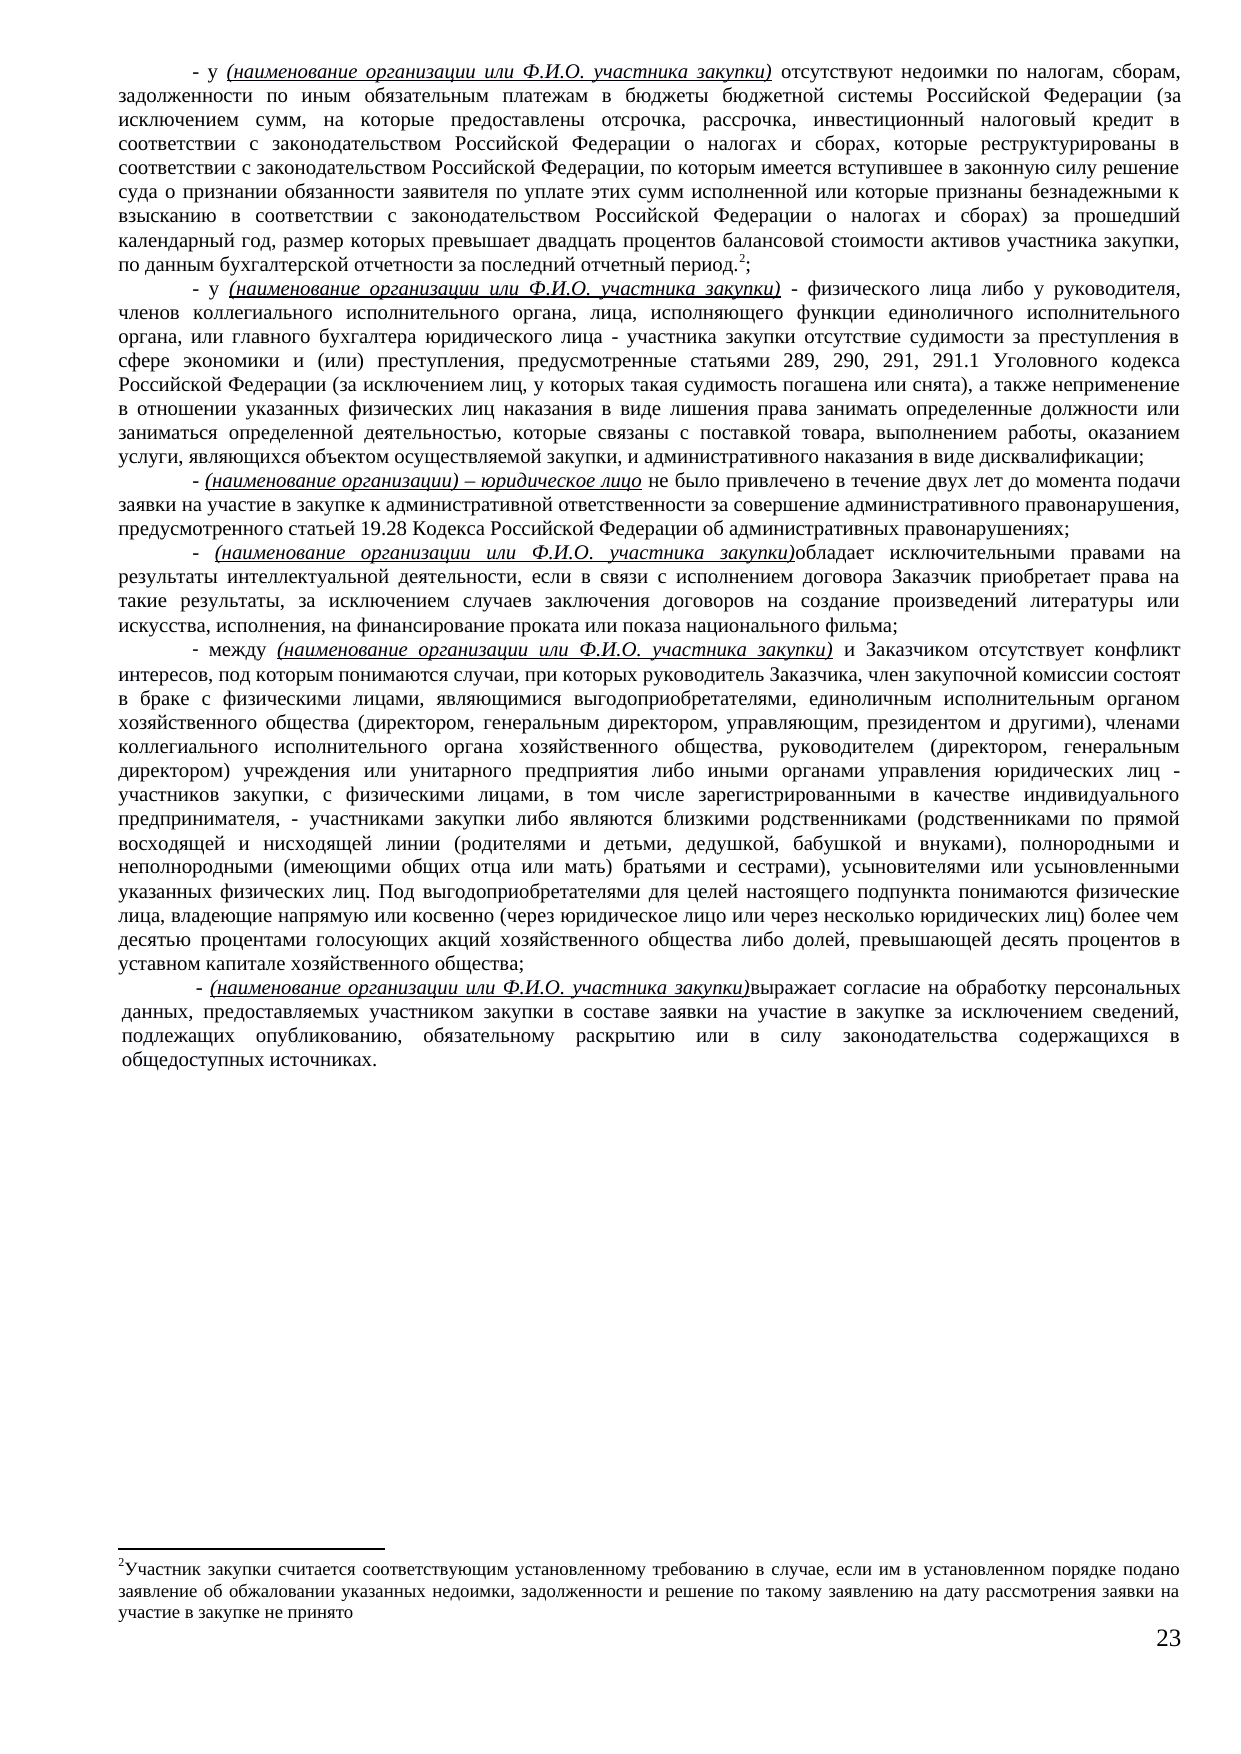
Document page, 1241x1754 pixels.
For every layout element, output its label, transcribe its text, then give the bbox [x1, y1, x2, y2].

text - у (наименование организации или Ф.И.О. участника закупки) - физического лица либо у руководителя, членов коллегиального исполнительного органа, лица, исполняющего функции единоличного исполнительного органа, или главного бухгалтера юридического лица - участника закупки отсутствие судимости за преступления в сфере экономики и (или) преступления, предусмотренные статьями 289, 290, 291, 291.1 Уголовного кодекса Российской Федерации (за исключением лиц, у которых такая судимость погашена или снята), а также неприменение в отношении указанных физических лиц наказания в виде лишения права занимать определенные должности или заниматься определенной деятельностью, которые связаны с поставкой товара, выполнением работы, оказанием услуги, являющихся объектом осуществляемой закупки, и административного наказания в виде дисквалификации; [118, 276, 1181, 468]
text - между (наименование организации или Ф.И.О. участника закупки) и Заказчиком отсутствует конфликт интересов, под которым понимаются случаи, при которых руководитель Заказчика, член закупочной комиссии состоят в браке с физическими лицами, являющимися выгодоприобретателями, единоличным исполнительным органом хозяйственного общества (директором, генеральным директором, управляющим, президентом и другими), членами коллегиального исполнительного органа хозяйственного общества, руководителем (директором, генеральным директором) учреждения или унитарного предприятия либо иными органами управления юридических лиц - участников закупки, с физическими лицами, в том числе зарегистрированными в качестве индивидуального предпринимателя, - участниками закупки либо являются близкими родственниками (родственниками по прямой восходящей и нисходящей линии (родителями и детьми, дедушкой, бабушкой и внуками), полнородными и неполнородными (имеющими общих отца или мать) братьями и сестрами), усыновителями или усыновленными указанных физических лиц. Под выгодоприобретателями для целей настоящего подпункта понимаются физические лица, владеющие напрямую или косвенно (через юридическое лицо или через несколько юридических лиц) более чем десятью процентами голосующих акций хозяйственного общества либо долей, превышающей десять процентов в уставном капитале хозяйственного общества; [118, 637, 1181, 975]
text - (наименование организации) – юридическое лицо не было привлечено в течение двух лет до момента подачи заявки на участие в закупке к административной ответственности за совершение административного правонарушения, предусмотренного статьей 19.28 Кодекса Российской Федерации об административных правонарушениях; [118, 468, 1181, 540]
text - (наименование организации или Ф.И.О. участника закупки)обладает исключительными правами на результаты интеллектуальной деятельности, если в связи с исполнением договора Заказчик приобретает права на такие результаты, за исключением случаев заключения договоров на создание произведений литературы или искусства, исполнения, на финансирование проката или показа национального фильма; [118, 540, 1181, 637]
text - (наименование организации или Ф.И.О. участника закупки)выражает согласие на обработку персональных данных, предоставляемых участником закупки в составе заявки на участие в закупке за исключением сведений, подлежащих опубликованию, обязательному раскрытию или в силу законодательства содержащихся в общедоступных источниках. [122, 975, 1181, 1071]
text - у (наименование организации или Ф.И.О. участника закупки) отсутствуют недоимки по налогам, сборам, задолженности по иным обязательным платежам в бюджеты бюджетной системы Российской Федерации (за исключением сумм, на которые предоставлены отсрочка, рассрочка, инвестиционный налоговый кредит в соответствии с законодательством Российской Федерации о налогах и сборах, которые реструктурированы в соответствии с законодательством Российской Федерации, по которым имеется вступившее в законную силу решение суда о признании обязанности заявителя по уплате этих сумм исполненной или которые признаны безнадежными к взысканию в соответствии с законодательством Российской Федерации о налогах и сборах) за прошедший календарный год, размер которых превышает двадцать процентов балансовой стоимости активов участника закупки, по данным бухгалтерской отчетности за последний отчетный период.; [118, 59, 1181, 276]
